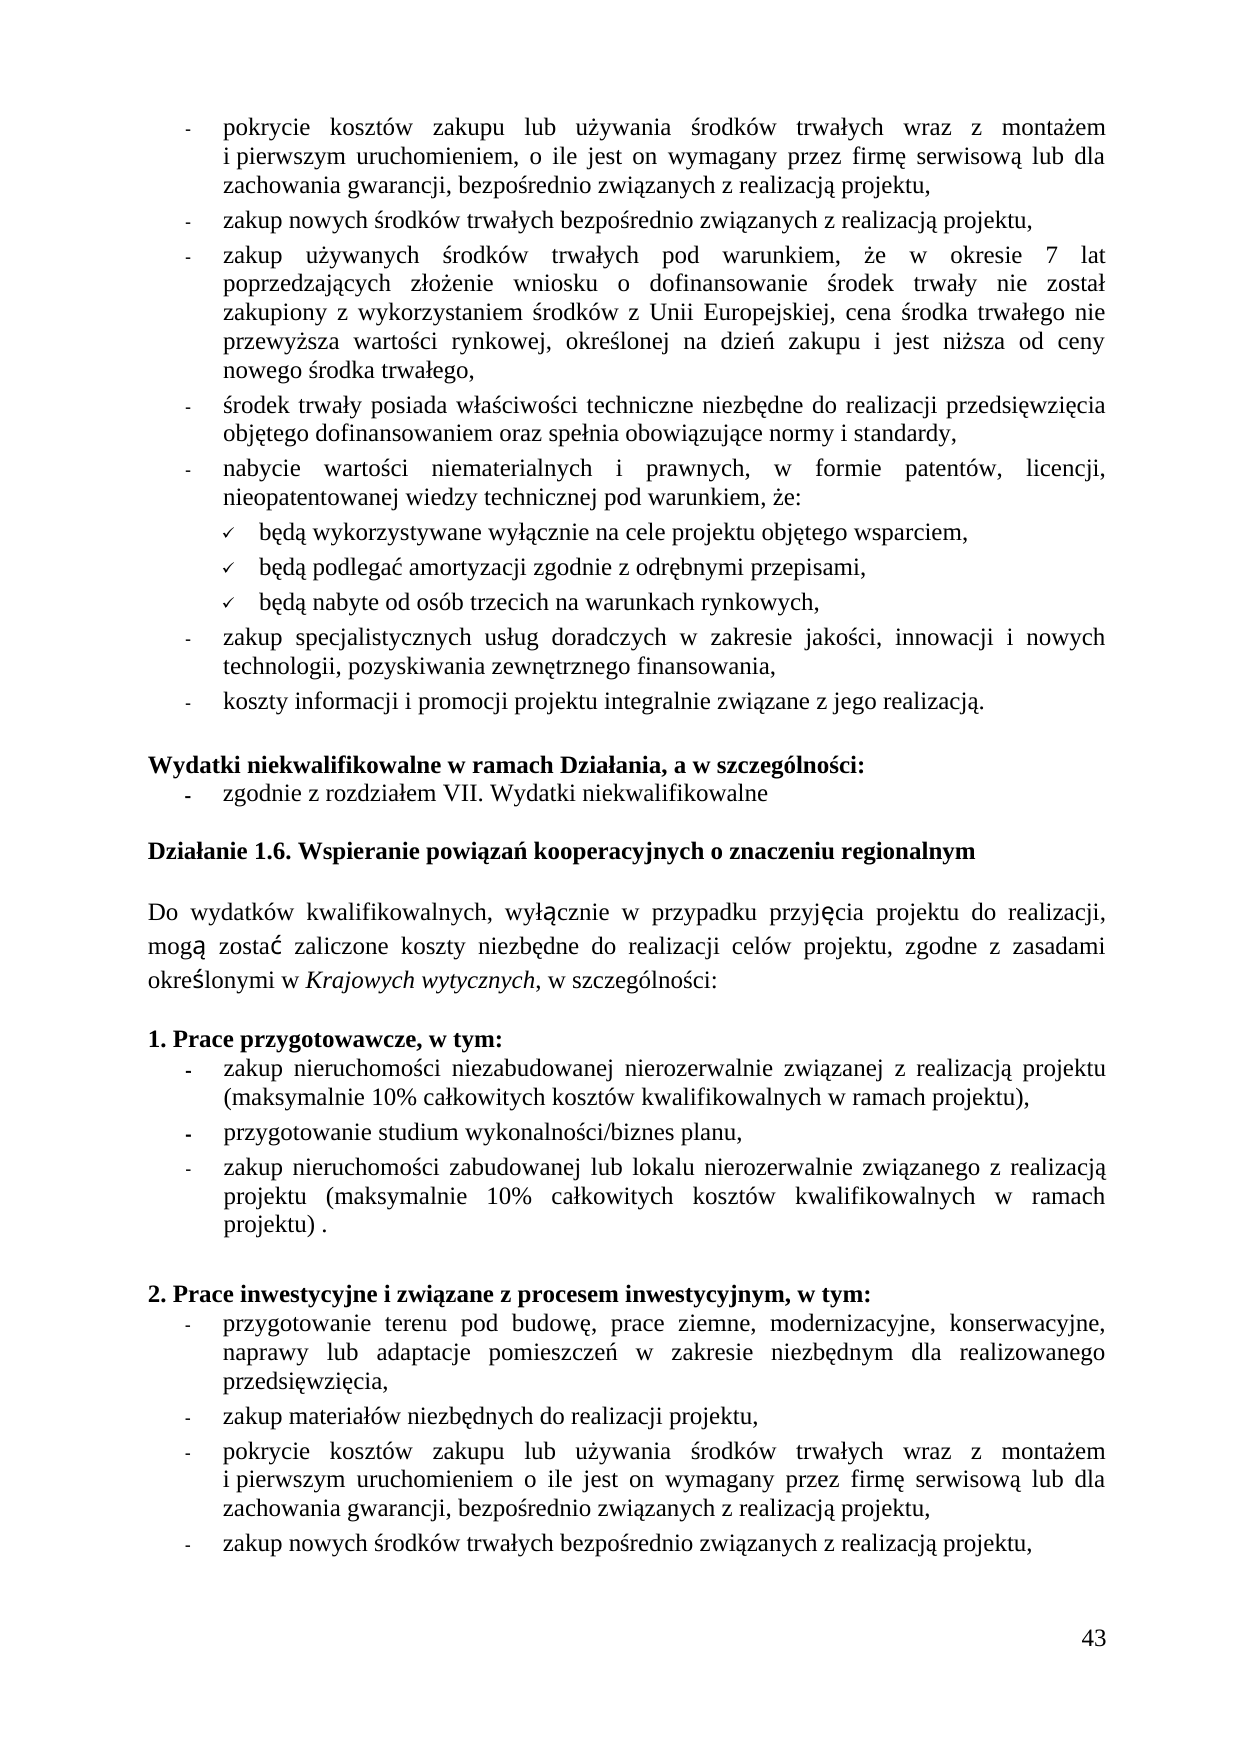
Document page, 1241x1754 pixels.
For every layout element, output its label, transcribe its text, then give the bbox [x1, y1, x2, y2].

list zakup nowych środków trwałych bezpośrednio związanych z realizacją projektu, [185, 205, 1106, 233]
list pokrycie kosztów zakupu lub używania środków trwałych wraz z montażem i pierwszym uruchomieniem o ile jest on wymagany przez firmę serwisową lub dla zachowania gwarancji, bezpośrednio związanych z realizacją projektu, [185, 1436, 1106, 1522]
list zakup nieruchomości zabudowanej lub lokalu nierozerwalnie związanego z realizacją projektu (maksymalnie 10% całkowitych kosztów kwalifikowalnych w ramach projektu) . [185, 1152, 1106, 1238]
list pokrycie kosztów zakupu lub używania środków trwałych wraz z montażem i pierwszym uruchomieniem, o ile jest on wymagany przez firmę serwisową lub dla zachowania gwarancji, bezpośrednio związanych z realizacją projektu, [185, 112, 1106, 198]
list zgodnie z rozdziałem VII. Wydatki niekwalifikowalne [185, 778, 1106, 807]
text 1. Prace przygotowawcze, w tym: [148, 1024, 1106, 1053]
list nabycie wartości niematerialnych i prawnych, w formie patentów, licencji, nieopatentowanej wiedzy technicznej pod warunkiem, że: [185, 453, 1106, 511]
list przygotowanie studium wykonalności/biznes planu, [185, 1117, 1106, 1146]
list będą nabyte od osób trzecich na warunkach rynkowych, [221, 587, 1106, 616]
list będą wykorzystywane wyłącznie na cele projektu objętego wsparciem, [221, 517, 1106, 546]
list będą podlegać amortyzacji zgodnie z odrębnymi przepisami, [221, 552, 1106, 581]
text Wydatki niekwalifikowalne w ramach Działania, a w szczególności: [148, 750, 1106, 778]
list koszty informacji i promocji projektu integralnie związane z jego realizacją. [185, 686, 1106, 715]
text Do wydatków kwalifikowalnych, wyłącznie w przypadku przyjęcia projektu do realizacji, mogą zostać zaliczone koszty niezbędne do realizacji celów projektu, zgodne z zasadami określonymi w Krajowych wytycznych, w szczególności: [148, 893, 1106, 996]
list zakup nieruchomości niezabudowanej nierozerwalnie związanej z realizacją projektu (maksymalnie 10% całkowitych kosztów kwalifikowalnych w ramach projektu), [185, 1053, 1106, 1111]
list zakup specjalistycznych usług doradczych w zakresie jakości, innowacji i nowych technologii, pozyskiwania zewnętrznego finansowania, [185, 622, 1106, 680]
list zakup używanych środków trwałych pod warunkiem, że w okresie 7 lat poprzedzających złożenie wniosku o dofinansowanie środek trwały nie został zakupiony z wykorzystaniem środków z Unii Europejskiej, cena środka trwałego nie przewyższa wartości rynkowej, określonej na dzień zakupu i jest niższa od ceny nowego środka trwałego, [185, 240, 1106, 383]
list środek trwały posiada właściwości techniczne niezbędne do realizacji przedsięwzięcia objętego dofinansowaniem oraz spełnia obowiązujące normy i standardy, [185, 390, 1106, 447]
text 2. Prace inwestycyjne i związane z procesem inwestycyjnym, w tym: [148, 1279, 1106, 1308]
list zakup nowych środków trwałych bezpośrednio związanych z realizacją projektu, [185, 1528, 1106, 1557]
list przygotowanie terenu pod budowę, prace ziemne, modernizacyjne, konserwacyjne, naprawy lub adaptacje pomieszczeń w zakresie niezbędnym dla realizowanego przedsięwzięcia, [185, 1308, 1106, 1394]
subtitle Działanie 1.6. Wspieranie powiązań kooperacyjnych o znaczeniu regionalnym [148, 836, 1106, 865]
list zakup materiałów niezbędnych do realizacji projektu, [185, 1401, 1106, 1429]
